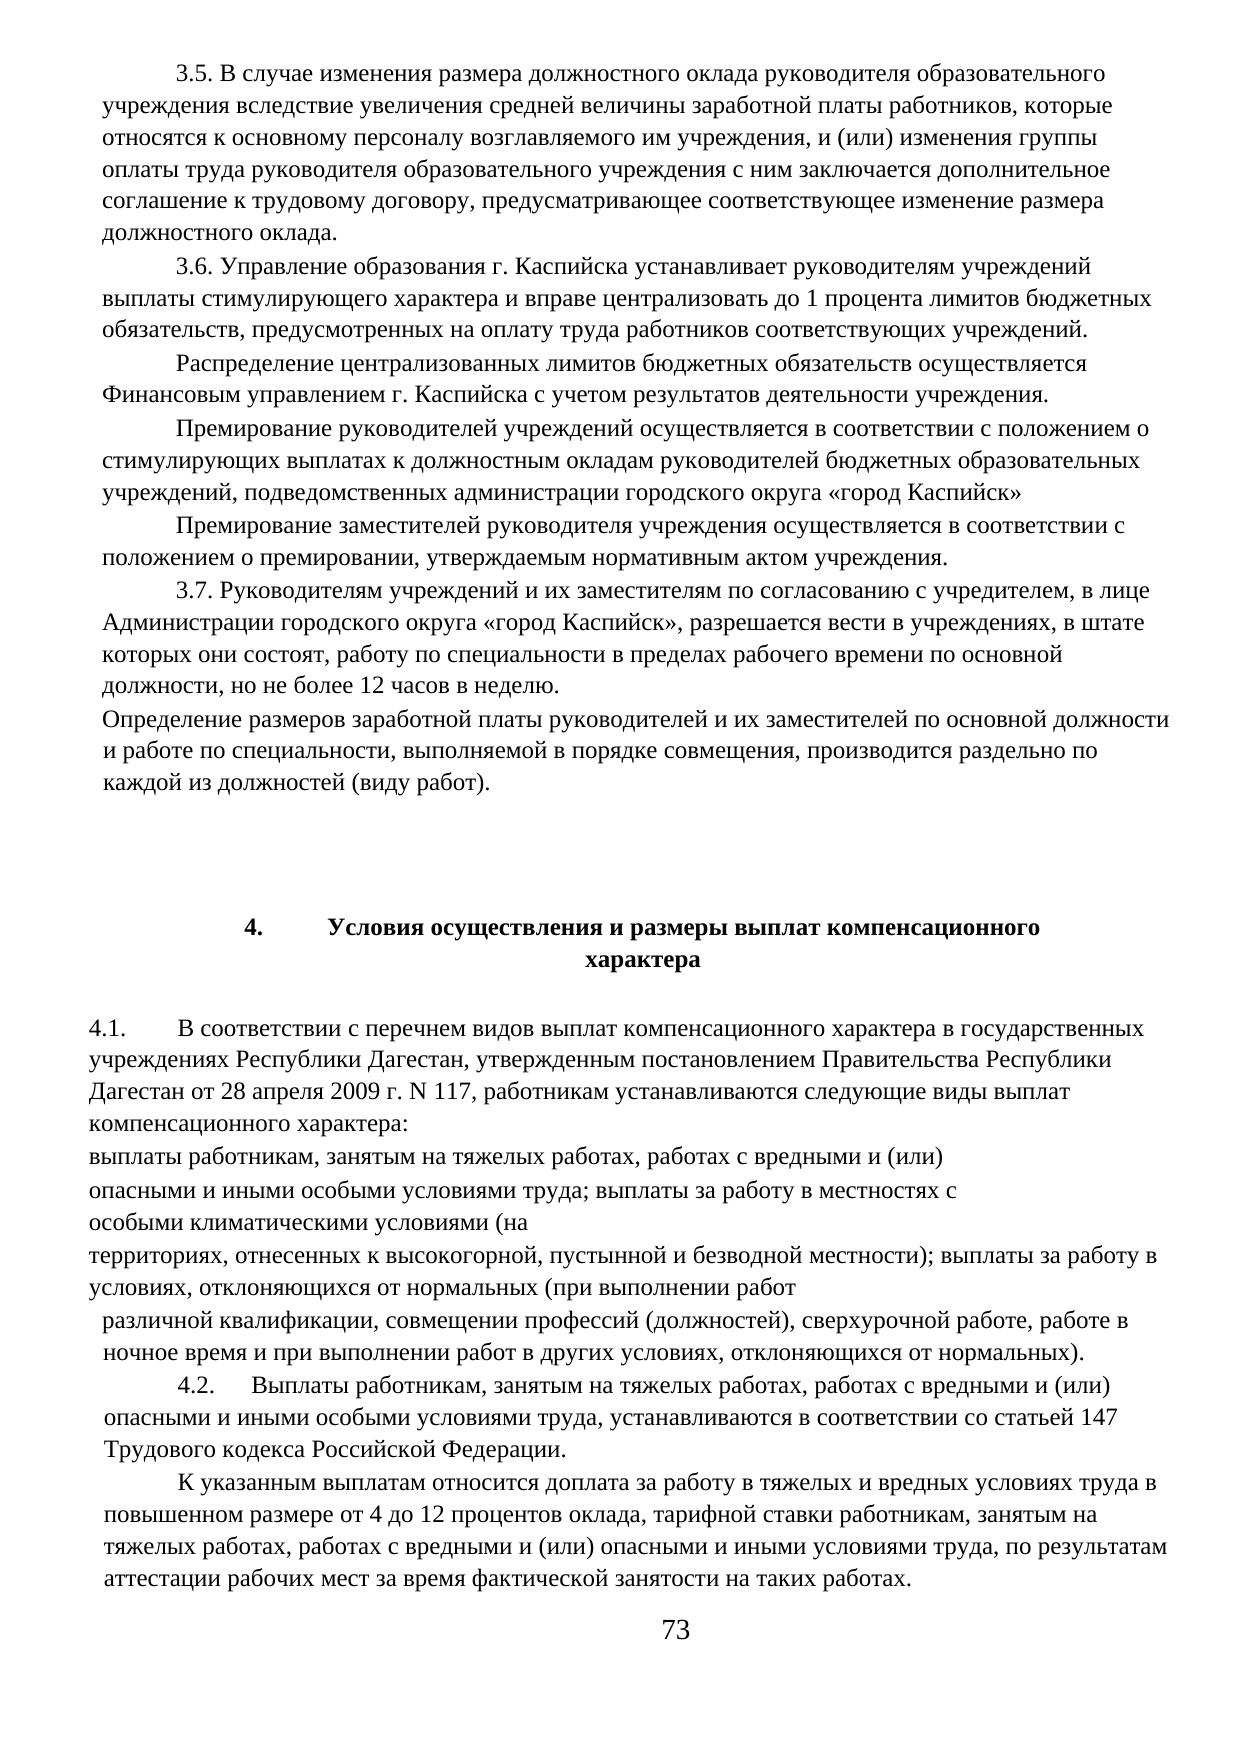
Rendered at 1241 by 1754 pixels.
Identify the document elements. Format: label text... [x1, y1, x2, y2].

text К указанным выплатам относится доплата за работу в тяжелых и вредных условиях труда в повышенном размере от 4 до 12 процентов оклада, тарифной ставки работникам, занятым на тяжелых работах, работах с вредными и (или) опасными и иными условиями труда, по результатам аттестации рабочих мест за время фактической занятости на таких работах. [103, 1467, 1176, 1591]
text Определение размеров заработной платы руководителей и их заместителей по основной должности и работе по специальности, выполняемой в порядке совмещения, производится раздельно по каждой из должностей (виду работ). [102, 704, 1176, 796]
text 3.5. В случае изменения размера должностного оклада руководителя образовательного учреждения вследствие увеличения средней величины заработной платы работников, которые относятся к основному персоналу возглавляемого им учреждения, и (или) изменения группы оплаты труда руководителя образовательного учреждения с ним заключается дополнительное соглашение к трудовому договору, предусматривающее соответствующее изменение размера должностного оклада. [102, 58, 1176, 246]
text Премирование руководителей учреждений осуществляется в соответствии с положением о стимулирующих выплатах к должностным окладам руководителей бюджетных образовательных учреждений, подведомственных администрации городского округа «город Каспийск» [102, 413, 1176, 505]
list Условия осуществления и размеры выплат компенсационного характера [242, 912, 1043, 973]
list В соответствии с перечнем видов выплат компенсационного характера в государственных учреждениях Республики Дагестан, утвержденным постановлением Правительства Республики Дагестан от 28 апреля 2009 г. N 117, работникам устанавливаются следующие виды выплат компенсационного характера: [89, 1013, 1176, 1137]
text Премирование заместителей руководителя учреждения осуществляется в соответствии с положением о премировании, утверждаемым нормативным актом учреждения. [102, 510, 1176, 570]
list Выплаты работникам, занятым на тяжелых работах, работах с вредными и (или) опасными и иными особыми условиями труда, устанавливаются в соответствии со статьей 147 Трудового кодекса Российской Федерации. [103, 1370, 1176, 1462]
text различной квалификации, совмещении профессий (должностей), сверхурочной работе, работе в ночное время и при выполнении работ в других условиях, отклоняющихся от нормальных). [102, 1305, 1176, 1366]
text опасными и иными особыми условиями труда; выплаты за работу в местностях с особыми климатическими условиями (на [89, 1175, 1052, 1235]
text Распределение централизованных лимитов бюджетных обязательств осуществляется Финансовым управлением г. Каспийска с учетом результатов деятельности учреждения. [102, 348, 1176, 408]
text территориях, отнесенных к высокогорной, пустынной и безводной местности); выплаты за работу в условиях, отклоняющихся от нормальных (при выполнении работ [89, 1240, 1176, 1300]
text выплаты работникам, занятым на тяжелых работах, работах с вредными и (или) [89, 1141, 1171, 1170]
text 3.7. Руководителям учреждений и их заместителям по согласованию с учредителем, в лице Администрации городского округа «город Каспийск», разрешается вести в учреждениях, в штате которых они состоят, работу по специальности в пределах рабочего времени по основной должности, но не более 12 часов в неделю. [102, 575, 1176, 699]
text 3.6. Управление образования г. Каспийска устанавливает руководителям учреждений выплаты стимулирующего характера и вправе централизовать до 1 процента лимитов бюджетных обязательств, предусмотренных на оплату труда работников соответствующих учреждений. [102, 251, 1176, 343]
